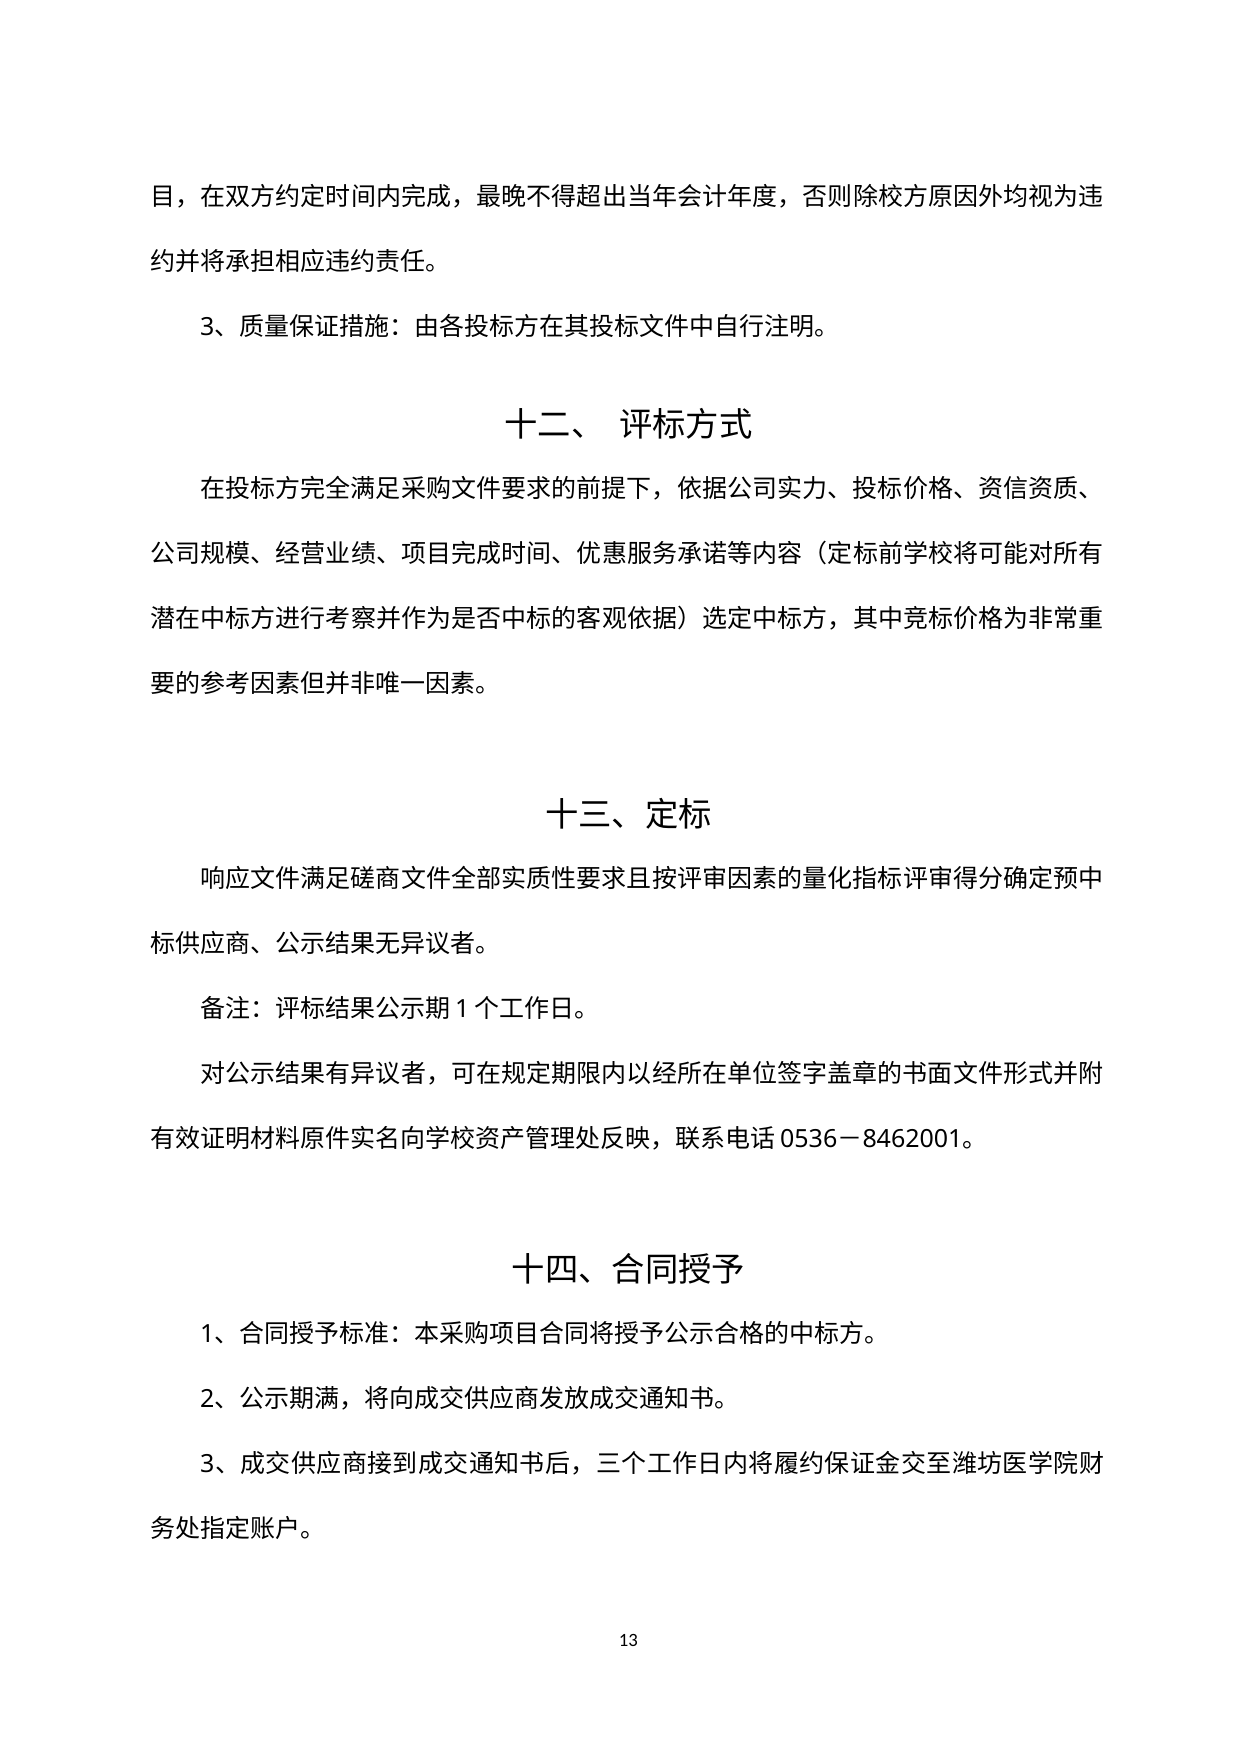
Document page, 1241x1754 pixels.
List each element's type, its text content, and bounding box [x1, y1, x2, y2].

text 1、合同授予标准：本采购项目合同将授予公示合格的中标方。 [150, 1299, 1106, 1364]
text 在投标方完全满足采购文件要求的前提下，依据公司实力、投标价格、资信资质、公司规模、经营业绩、项目完成时间、优惠服务承诺等内容（定标前学校将可能对所有潜在中标方进行考察并作为是否中标的客观依据）选定中标方，其中竞标价格为非常重要的参考因素但并非唯一因素。 [150, 454, 1106, 714]
text 3、质量保证措施：由各投标方在其投标文件中自行注明。 [150, 292, 1106, 357]
text 对公示结果有异议者，可在规定期限内以经所在单位签字盖章的书面文件形式并附有效证明材料原件实名向学校资产管理处反映，联系电话0536－8462001。 [150, 1039, 1106, 1169]
text 2、公示期满，将向成交供应商发放成交通知书。 [150, 1364, 1106, 1429]
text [150, 162, 1106, 292]
text 响应文件满足磋商文件全部实质性要求且按评审因素的量化指标评审得分确定预中标供应商、公示结果无异议者。 [150, 844, 1106, 974]
text 十三、定标 [150, 779, 1106, 844]
text 十二、 评标方式 [150, 389, 1106, 454]
text 备注：评标结果公示期1个工作日。 [150, 974, 1106, 1039]
text 3、成交供应商接到成交通知书后，三个工作日内将履约保证金交至潍坊医学院财务处指定账户。 [150, 1429, 1106, 1559]
text 十四、合同授予 [150, 1234, 1106, 1299]
